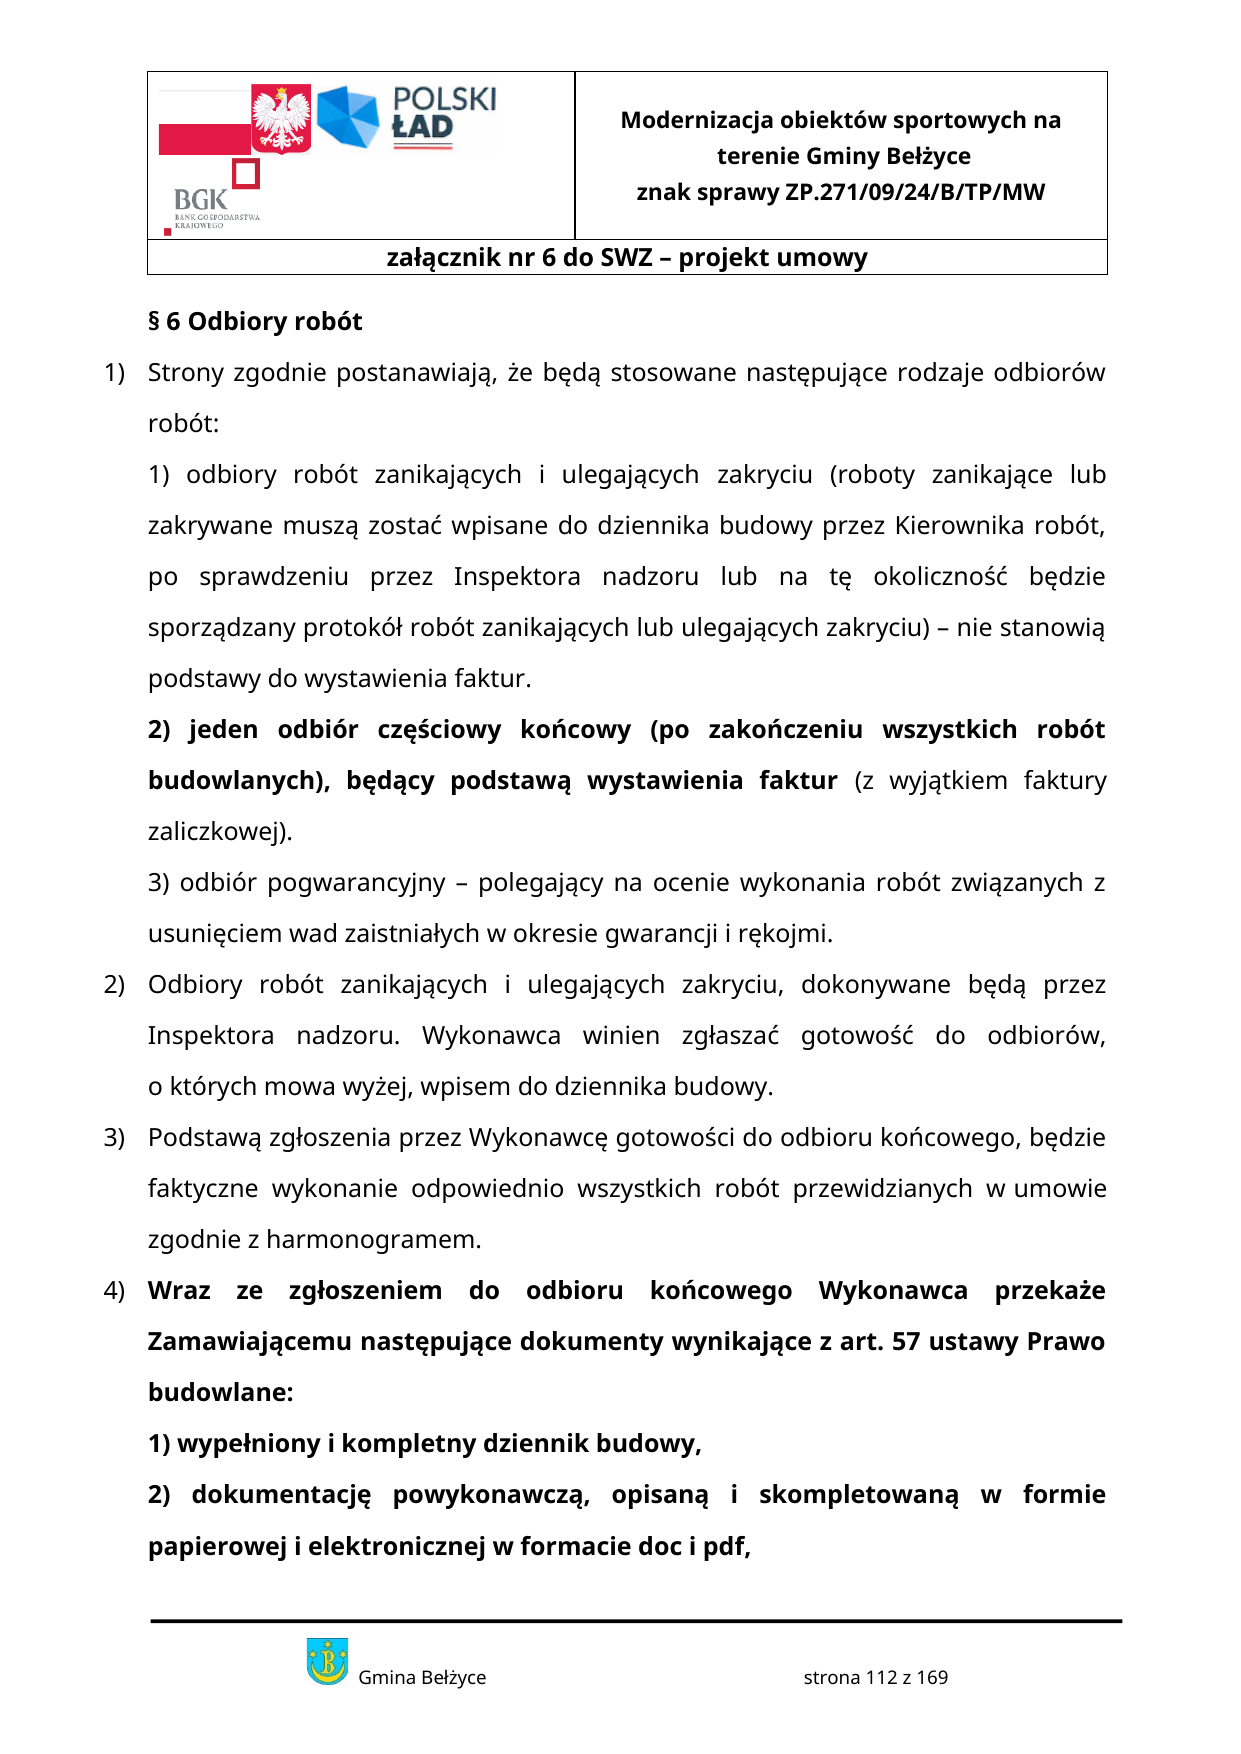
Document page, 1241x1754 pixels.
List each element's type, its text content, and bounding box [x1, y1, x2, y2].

list 1) wypełniony i kompletny dziennik budowy, [148, 1426, 1107, 1460]
text § 6 Odbiory robót [148, 303, 1107, 337]
list Strony zgodnie postanawiają, że będą stosowane następujące rodzaje odbiorów robót: [103, 354, 1107, 439]
list Podstawą zgłoszenia przez Wykonawcę gotowości do odbioru końcowego, będzie faktyczne wykonanie odpowiednio wszystkich robót przewidzianych w umowie zgodnie z harmonogramem. [103, 1120, 1107, 1256]
list 2) dokumentację powykonawczą, opisaną i skompletowaną w formie papierowej i elektronicznej w formacie doc i pdf, [148, 1477, 1107, 1562]
list Wraz ze zgłoszeniem do odbioru końcowego Wykonawca przekaże Zamawiającemu następujące dokumenty wynikające z art. 57 ustawy Prawo budowlane: [103, 1273, 1107, 1409]
text 1) odbiory robót zanikających i ulegających zakryciu (roboty zanikające lub zakrywane muszą zostać wpisane do dziennika budowy przez Kierownika robót, po sprawdzeniu przez Inspektora nadzoru lub na tę okoliczność będzie sporządzany protokół robót zanikających lub ulegających zakryciu) – nie stanowią podstawy do wystawienia faktur. [148, 456, 1107, 694]
picture [306, 1640, 349, 1685]
list Odbiory robót zanikających i ulegających zakryciu, dokonywane będą przez Inspektora nadzoru. Wykonawca winien zgłaszać gotowość do odbiorów, o których mowa wyżej, wpisem do dziennika budowy. [103, 967, 1107, 1103]
text 2) jeden odbiór częściowy końcowy (po zakończeniu wszystkich robót budowlanych), będący podstawą wystawienia faktur (z wyjątkiem faktury zaliczkowej). [148, 712, 1107, 848]
picture [339, 1650, 349, 1659]
text 3) odbiór pogwarancyjny – polegający na ocenie wykonania robót związanych z usunięciem wad zaistniałych w okresie gwarancji i rękojmi. [148, 865, 1107, 950]
picture [158, 76, 498, 239]
